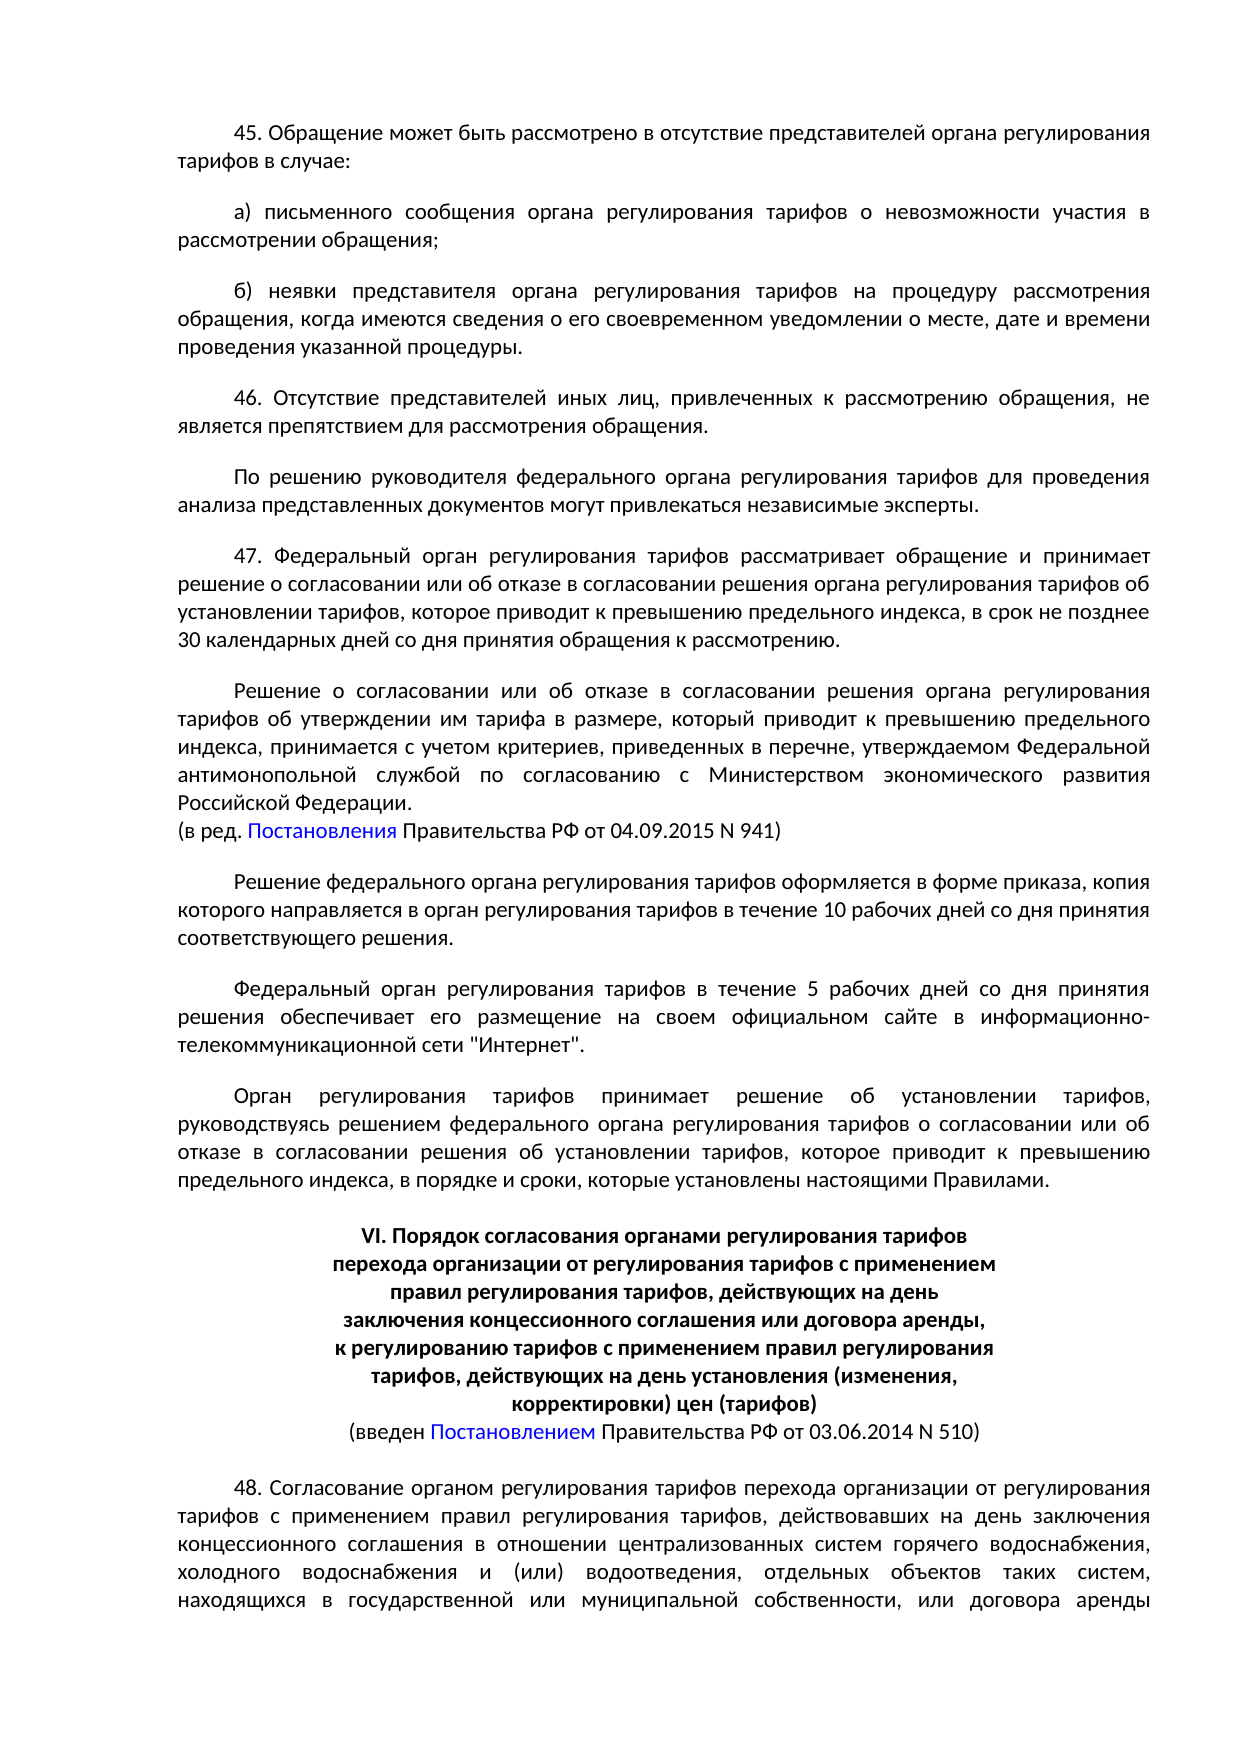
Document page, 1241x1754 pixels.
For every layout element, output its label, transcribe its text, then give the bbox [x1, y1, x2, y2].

text (введен Постановлением Правительства РФ от 03.06.2014 N 510) [177, 1417, 1152, 1445]
text Орган регулирования тарифов принимает решение об установлении тарифов, руководствуясь решением федерального органа регулирования тарифов о согласовании или об отказе в согласовании решения об установлении тарифов, которое приводит к превышению предельного индекса, в порядке и сроки, которые установлены настоящими Правилами. [177, 1081, 1152, 1193]
text Решение федерального органа регулирования тарифов оформляется в форме приказа, копия которого направляется в орган регулирования тарифов в течение 10 рабочих дней со дня принятия соответствующего решения. [177, 867, 1152, 951]
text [177, 1473, 1152, 1613]
title корректировки) цен (тарифов) [177, 1389, 1152, 1417]
title заключения концессионного соглашения или договора аренды, [177, 1305, 1152, 1333]
title VI. Порядок согласования органами регулирования тарифов [177, 1221, 1152, 1249]
text Решение о согласовании или об отказе в согласовании решения органа регулирования тарифов об утверждении им тарифа в размере, который приводит к превышению предельного индекса, принимается с учетом критериев, приведенных в перечне, утверждаемом Федеральной антимонопольной службой по согласованию с Министерством экономического развития Российской Федерации. [177, 676, 1152, 816]
text б) неявки представителя органа регулирования тарифов на процедуру рассмотрения обращения, когда имеются сведения о его своевременном уведомлении о месте, дате и времени проведения указанной процедуры. [177, 276, 1152, 360]
text 45. Обращение может быть рассмотрено в отсутствие представителей органа регулирования тарифов в случае: [177, 118, 1152, 174]
text 47. Федеральный орган регулирования тарифов рассматривает обращение и принимает решение о согласовании или об отказе в согласовании решения органа регулирования тарифов об установлении тарифов, которое приводит к превышению предельного индекса, в срок не позднее 30 календарных дней со дня принятия обращения к рассмотрению. [177, 541, 1152, 653]
title правил регулирования тарифов, действующих на день [177, 1277, 1152, 1305]
text 46. Отсутствие представителей иных лиц, привлеченных к рассмотрению обращения, не является препятствием для рассмотрения обращения. [177, 383, 1152, 439]
text а) письменного сообщения органа регулирования тарифов о невозможности участия в рассмотрении обращения; [177, 197, 1152, 253]
text Федеральный орган регулирования тарифов в течение 5 рабочих дней со дня принятия решения обеспечивает его размещение на своем официальном сайте в информационно-телекоммуникационной сети "Интернет". [177, 974, 1152, 1058]
text (в ред. Постановления Правительства РФ от 04.09.2015 N 941) [177, 816, 1152, 844]
title тарифов, действующих на день установления (изменения, [177, 1361, 1152, 1389]
text По решению руководителя федерального органа регулирования тарифов для проведения анализа представленных документов могут привлекаться независимые эксперты. [177, 462, 1152, 518]
title перехода организации от регулирования тарифов с применением [177, 1249, 1152, 1277]
title к регулированию тарифов с применением правил регулирования [177, 1333, 1152, 1361]
